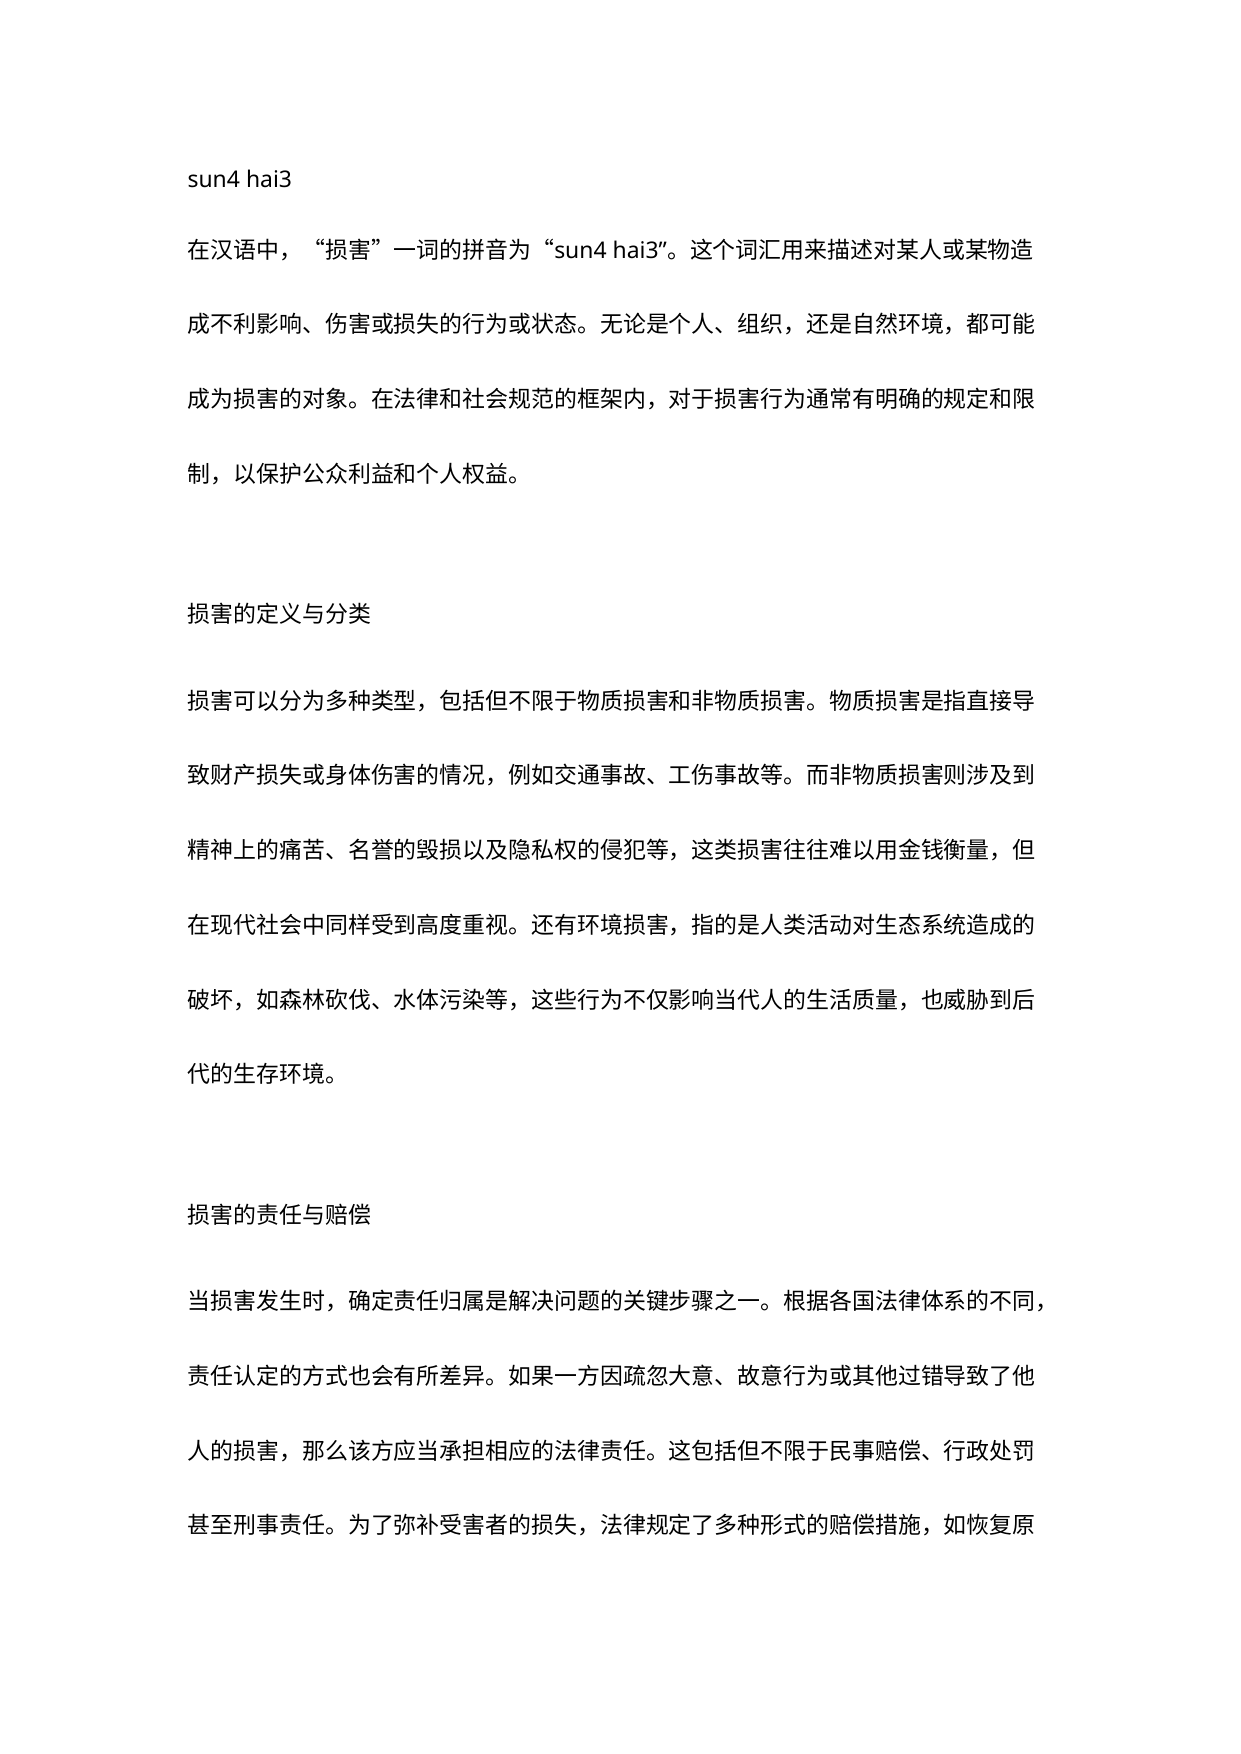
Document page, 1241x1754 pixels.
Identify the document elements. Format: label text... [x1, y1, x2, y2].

text sun4 hai3 [187, 162, 1053, 194]
text 在汉语中，“损害”一词的拼音为“sun4 hai3”。这个词汇用来描述对某人或某物造成不利影响、伤害或损失的行为或状态。无论是个人、组织，还是自然环境，都可能成为损害的对象。在法律和社会规范的框架内，对于损害行为通常有明确的规定和限制，以保护公众利益和个人权益。 [187, 216, 1053, 505]
text 损害可以分为多种类型，包括但不限于物质损害和非物质损害。物质损害是指直接导致财产损失或身体伤害的情况，例如交通事故、工伤事故等。而非物质损害则涉及到精神上的痛苦、名誉的毁损以及隐私权的侵犯等，这类损害往往难以用金钱衡量，但在现代社会中同样受到高度重视。还有环境损害，指的是人类活动对生态系统造成的破坏，如森林砍伐、水体污染等，这些行为不仅影响当代人的生活质量，也威胁到后代的生存环境。 [187, 667, 1053, 1105]
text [187, 1267, 1053, 1556]
text 损害的定义与分类 [187, 580, 1053, 645]
text 损害的责任与赔偿 [187, 1181, 1053, 1246]
